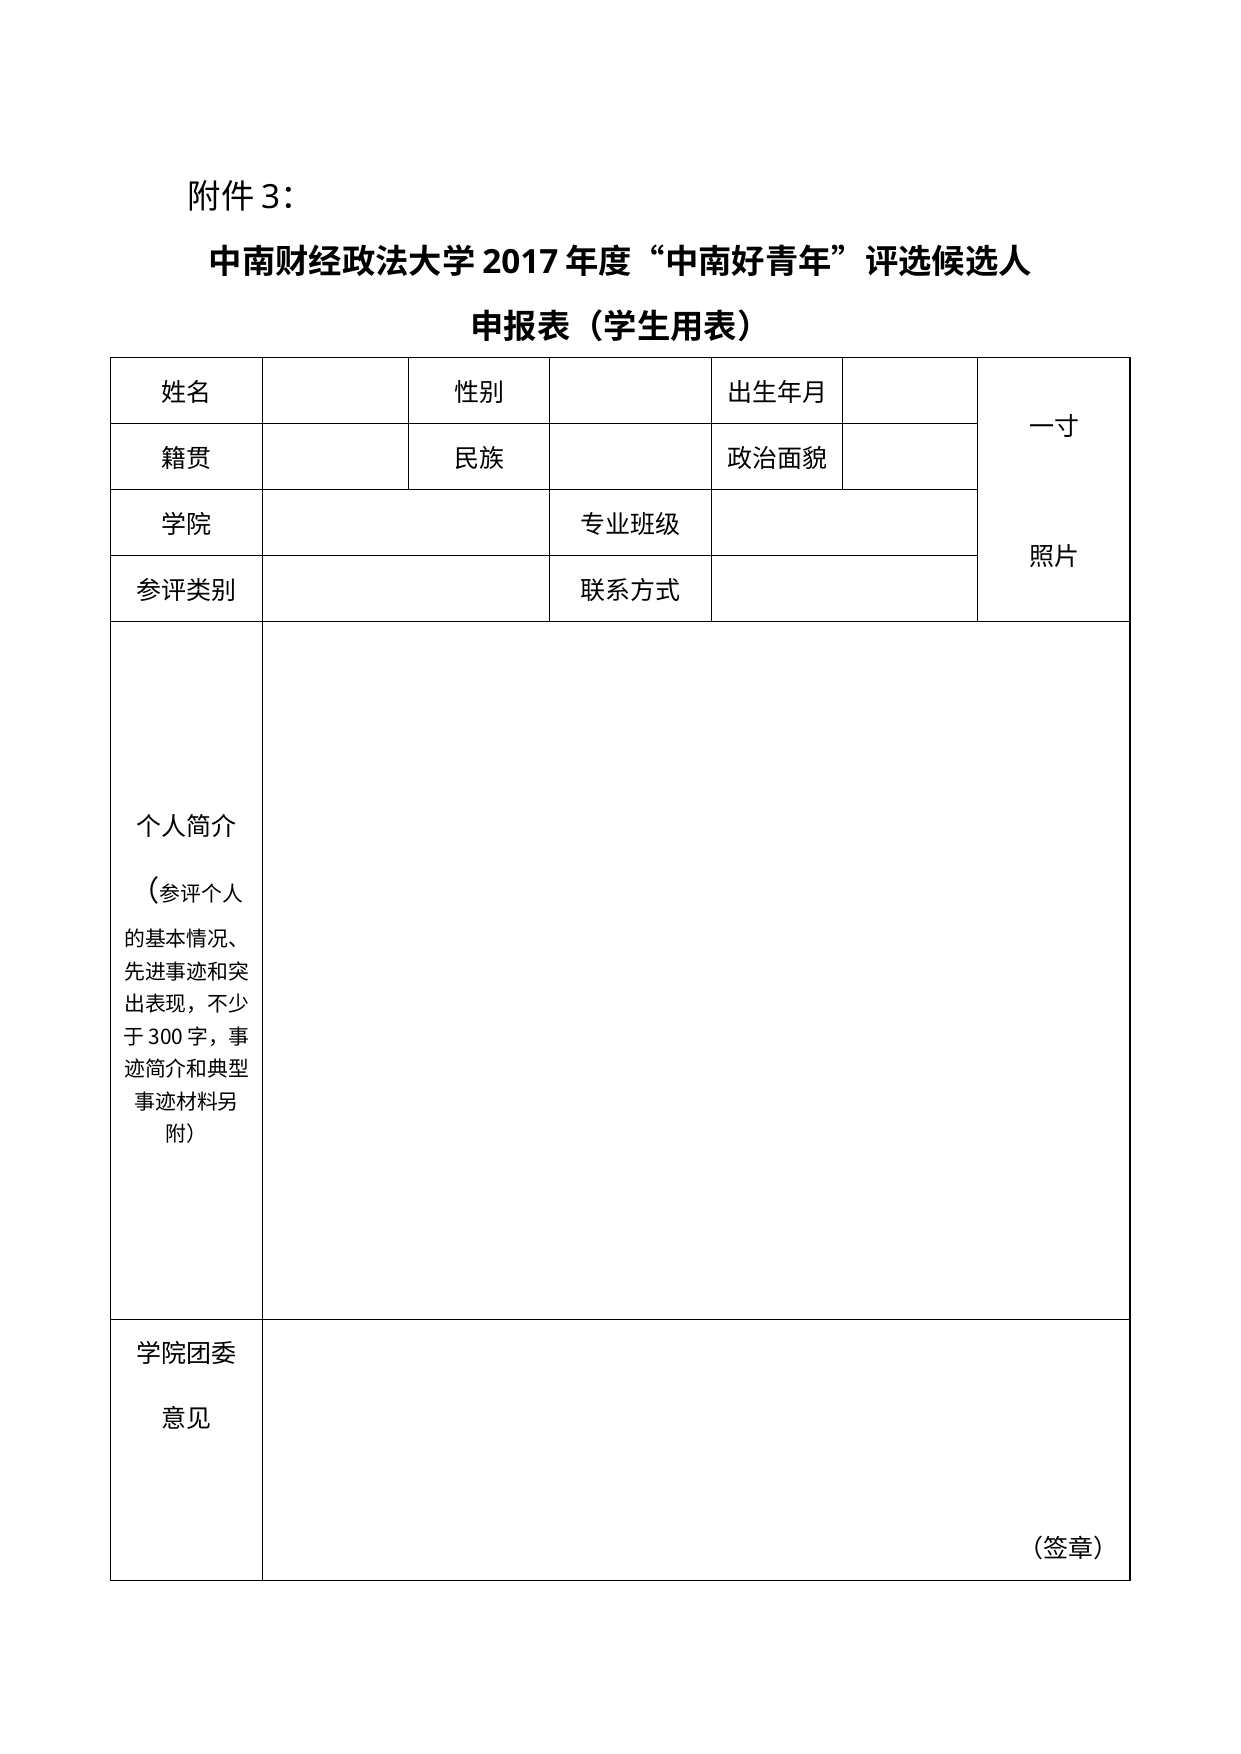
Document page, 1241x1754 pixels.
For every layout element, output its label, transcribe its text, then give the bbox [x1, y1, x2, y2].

table_cell [263, 424, 408, 489]
table_cell 民族 [409, 424, 549, 489]
table_cell [263, 556, 549, 621]
table_cell 政治面貌 [712, 424, 842, 489]
table_cell [550, 424, 711, 489]
table_header 出生年月 [712, 358, 842, 423]
table_cell 个人简介 （参评个人的基本情况、先进事迹和突出表现，不少于300字，事迹简介和典型事迹材料另附） [111, 622, 262, 1318]
table_cell 学院 [111, 490, 262, 555]
table_cell [263, 490, 549, 555]
table_cell （签章） 年 月 日 [263, 1320, 1129, 1579]
table_header 一寸 照片 [978, 358, 1129, 621]
table_header 性别 [409, 358, 549, 423]
table_cell 联系方式 [550, 556, 711, 621]
table_cell [263, 622, 1129, 1318]
table_header 姓名 [111, 358, 262, 423]
table_cell 学院团委 意见 [111, 1320, 262, 1579]
table_cell 籍贯 [111, 424, 262, 489]
text 中南财经政法大学2017年度“中南好青年”评选候选人 [187, 227, 1053, 292]
table_header [263, 358, 408, 423]
table_cell [843, 424, 977, 489]
table_header [843, 358, 977, 423]
table_cell 专业班级 [550, 490, 711, 555]
subtitle 附件3： [187, 162, 1053, 227]
table_cell 参评类别 [111, 556, 262, 621]
table_cell [712, 556, 977, 621]
text 申报表（学生用表） [187, 292, 1053, 357]
table_cell [712, 490, 977, 555]
table_header [550, 358, 711, 423]
